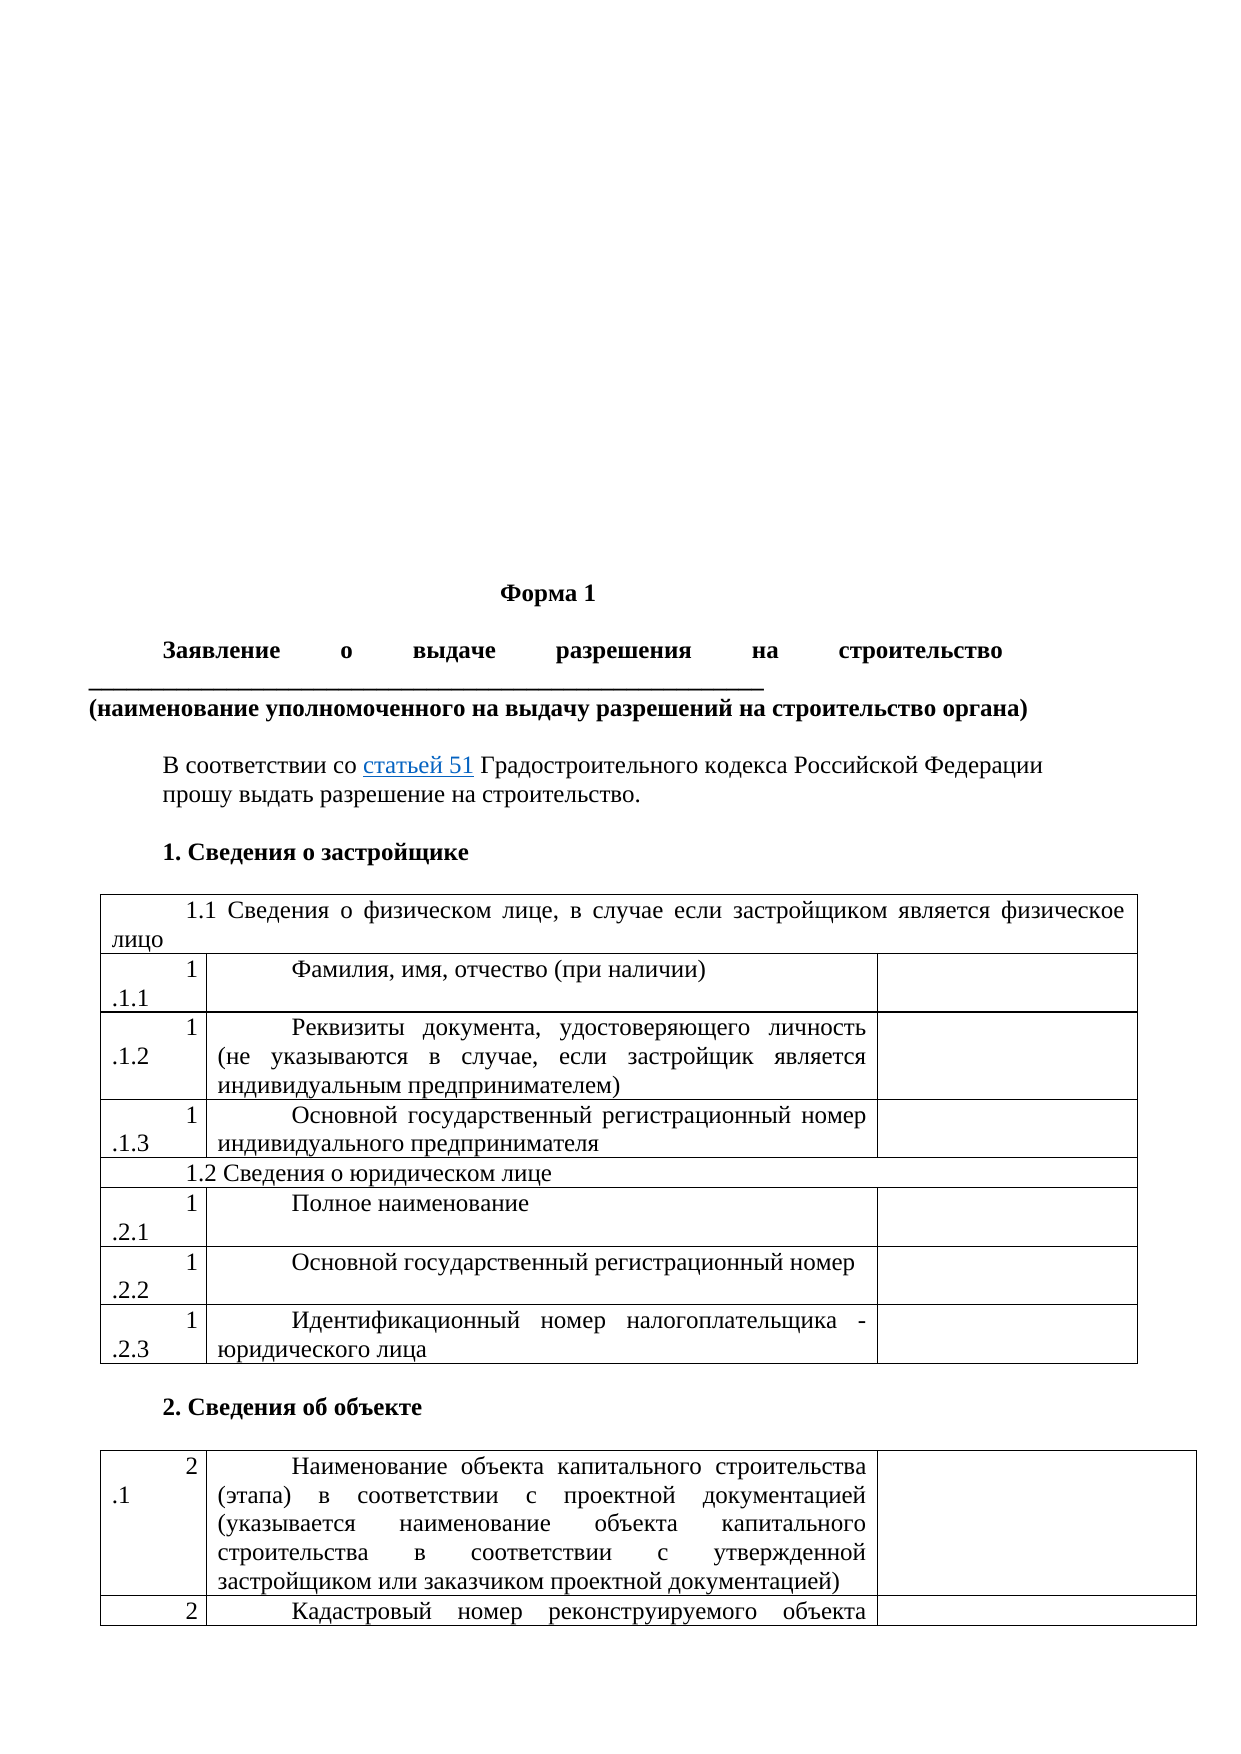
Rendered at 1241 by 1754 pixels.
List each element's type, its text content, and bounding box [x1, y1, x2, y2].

table_cell 1.1.1 [101, 954, 206, 1011]
table_cell Идентификационный номер налогоплательщика - юридического лица [207, 1305, 877, 1363]
text В соответствии со статьей 51 Градостроительного кодекса Российской Федерации [88, 751, 1063, 779]
table_header 1.1 Сведения о физическом лице, в случае если застройщиком является физическое лицо [101, 895, 1137, 953]
table_cell Основной государственный регистрационный номер [207, 1247, 877, 1304]
table_cell [878, 1305, 1137, 1363]
table_cell Реквизиты документа, удостоверяющего личность (не указываются в случае, если застройщик является индивидуальным предпринимателем) [207, 1013, 877, 1099]
text Форма 1 [88, 578, 1063, 607]
table_cell [878, 954, 1137, 1011]
table_cell 1.2.2 [101, 1247, 206, 1304]
table_cell 1.1.2 [101, 1013, 206, 1099]
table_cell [207, 1596, 877, 1624]
text прошу выдать разрешение на строительство. [88, 779, 1063, 808]
table_cell 1.2.1 [101, 1188, 206, 1246]
table_cell 1.2 Сведения о юридическом лице [101, 1158, 1137, 1187]
table_cell Полное наименование [207, 1188, 877, 1246]
table_cell 1.2.3 [101, 1305, 206, 1363]
table_cell 1.1.3 [101, 1100, 206, 1157]
table_cell Основной государственный регистрационный номер индивидуального предпринимателя [207, 1100, 877, 1157]
table_cell Фамилия, имя, отчество (при наличии) [207, 954, 877, 1011]
table_cell [878, 1100, 1137, 1157]
table_cell [878, 1247, 1137, 1304]
text 2. Сведения об объекте [88, 1392, 1063, 1421]
table_cell [878, 1013, 1137, 1099]
table_header Наименование объекта капитального строительства (этапа) в соответствии с проектной документацией (указывается наименование объекта капитального строительства в соответствии с утвержденной застройщиком или заказчиком проектной документацией) [207, 1451, 877, 1595]
table_header [878, 1451, 1196, 1595]
table_cell 2.2 [101, 1596, 206, 1624]
text Заявление о выдаче разрешения на строительство ______________________________________________________ (наименование уполномоченного на выдачу разрешений на строительство органа) [88, 636, 1063, 722]
table_cell [878, 1596, 1196, 1624]
text 1. Сведения о застройщике [88, 837, 1063, 866]
table_cell [878, 1188, 1137, 1246]
table_header 2.1 [101, 1451, 206, 1595]
